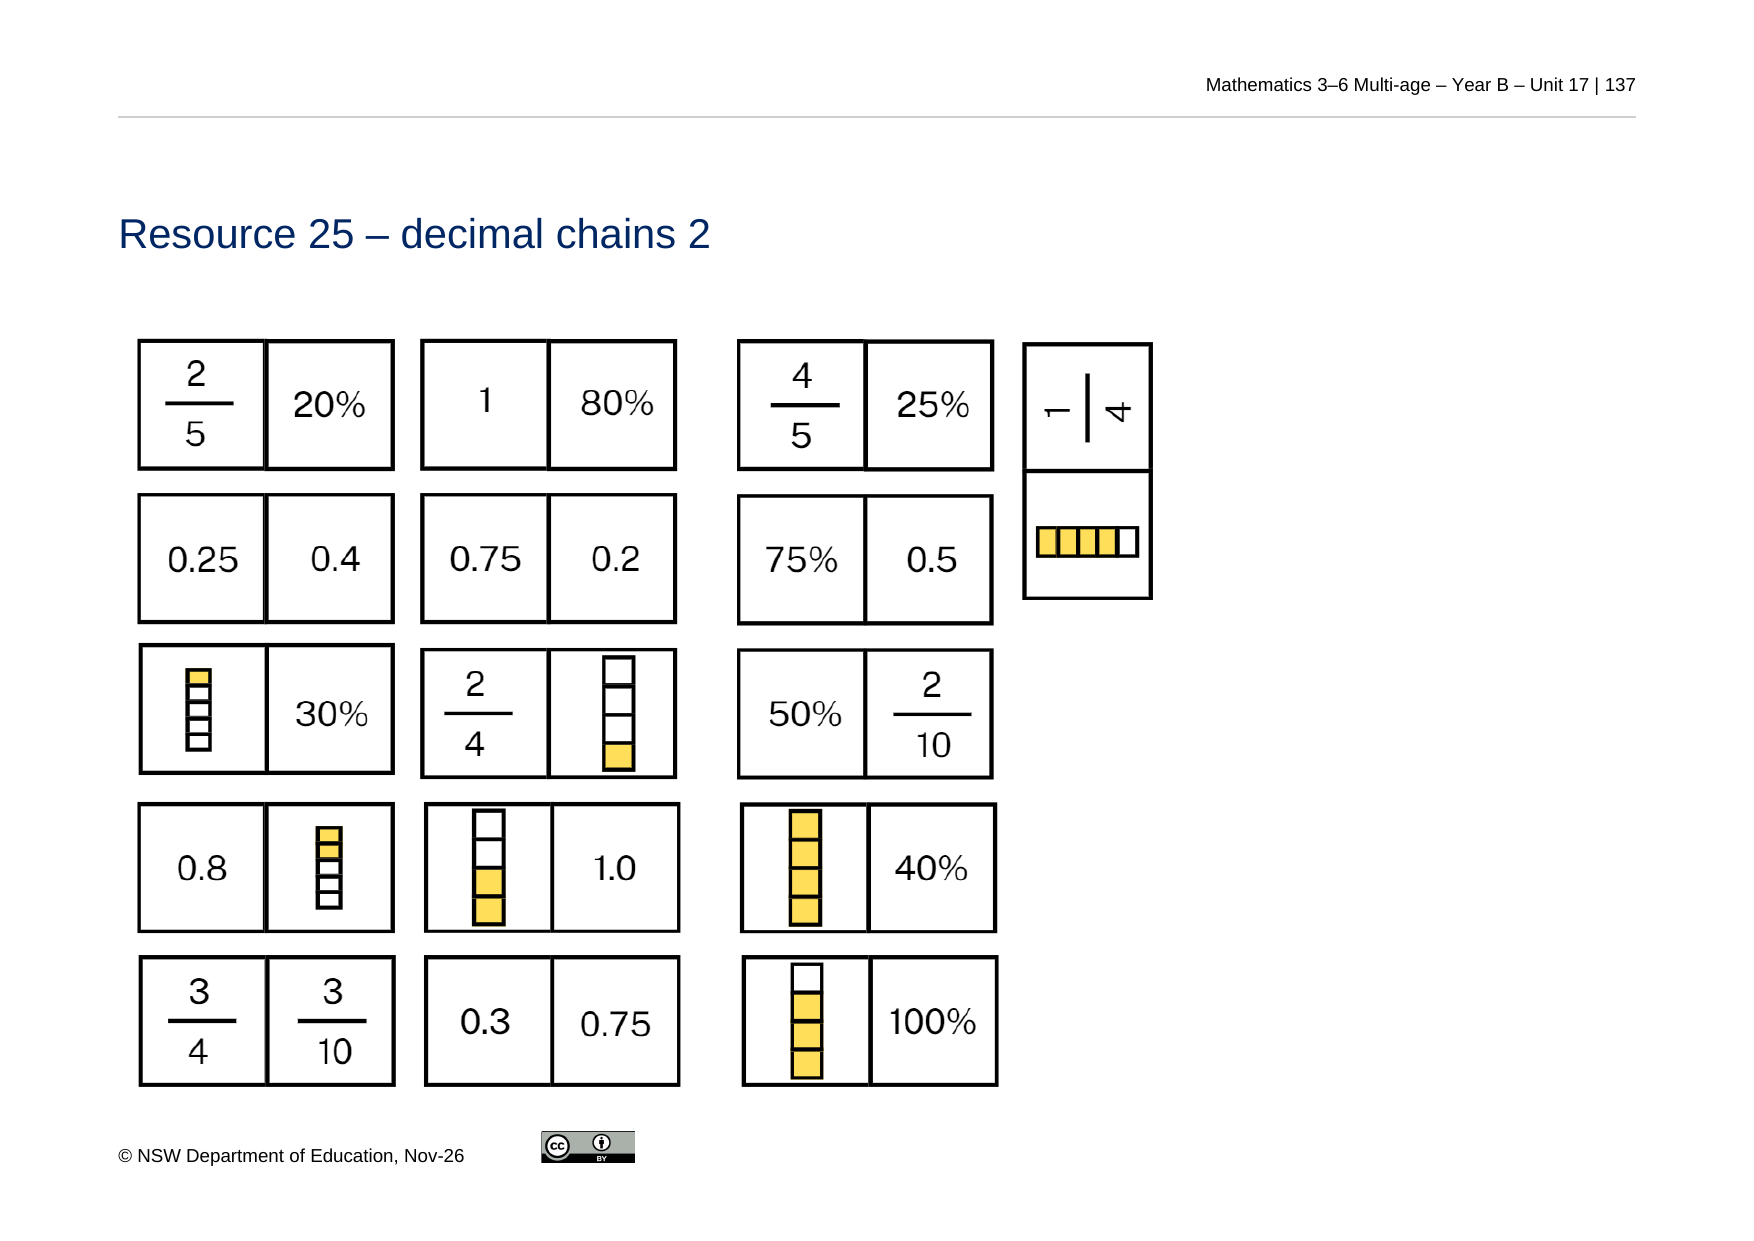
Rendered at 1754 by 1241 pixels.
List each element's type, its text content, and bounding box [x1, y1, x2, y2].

picture [118, 318, 1163, 1088]
picture [541, 1131, 635, 1163]
subtitle Resource 25 – decimal chains 2 [118, 209, 1636, 257]
